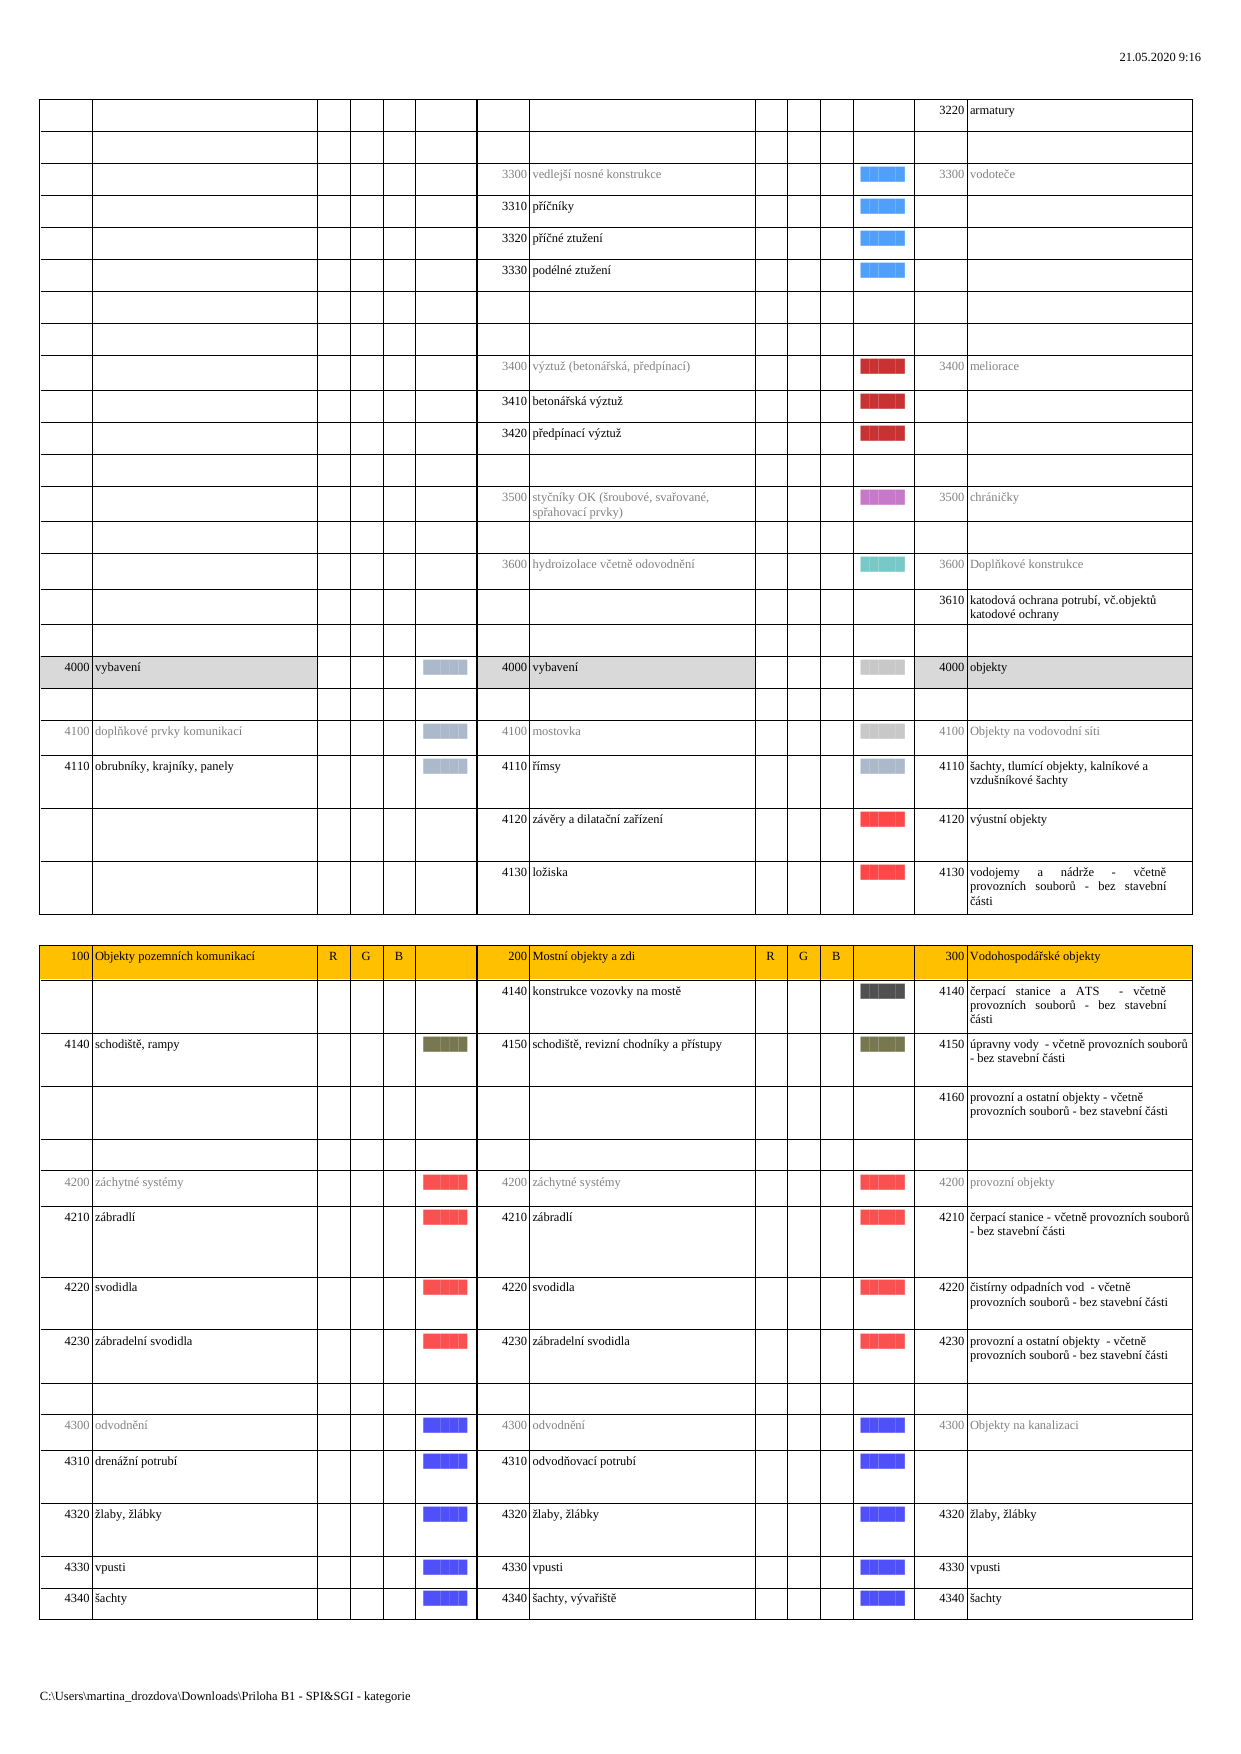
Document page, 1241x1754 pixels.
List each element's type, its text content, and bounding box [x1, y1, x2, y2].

table_cell █████ [854, 1034, 914, 1086]
table_cell [821, 1589, 853, 1619]
table_cell [384, 487, 415, 521]
table_cell [318, 132, 350, 163]
table_cell [530, 625, 755, 656]
table_cell 4340 [478, 1589, 529, 1619]
table_cell 4340 [40, 1589, 92, 1619]
table_cell [915, 455, 967, 486]
table_cell [915, 1451, 967, 1502]
table_cell [40, 590, 92, 624]
table_cell [821, 809, 853, 861]
table_cell [478, 1087, 529, 1138]
table_cell [756, 981, 787, 1032]
table_header G [351, 946, 383, 979]
table_cell [915, 1384, 967, 1414]
table_cell [416, 356, 476, 390]
table_cell [318, 1207, 350, 1276]
table_cell [968, 522, 1192, 553]
table_cell [93, 356, 317, 390]
table_cell [93, 132, 317, 163]
table_cell █████ [416, 1451, 476, 1502]
table_cell [821, 554, 853, 588]
table_cell [416, 164, 476, 195]
table_cell [40, 1140, 92, 1170]
table_cell vybavení [93, 657, 317, 688]
table_cell doplňkové prvky komunikací [93, 721, 317, 755]
table_cell [530, 1087, 755, 1138]
table_cell [351, 1087, 383, 1138]
table_cell [416, 132, 476, 163]
table_cell [384, 260, 415, 291]
table_cell 3400 [915, 356, 967, 390]
table_cell provozní objekty [968, 1171, 1192, 1206]
table_cell [40, 292, 92, 323]
table_cell [968, 132, 1192, 163]
table_cell [351, 625, 383, 656]
table_cell [756, 657, 787, 688]
table_cell [821, 196, 853, 227]
table_cell [318, 1140, 350, 1170]
table_cell [93, 100, 317, 131]
table_cell [416, 455, 476, 486]
table_cell █████ [854, 423, 914, 454]
table_cell výustní objekty [968, 809, 1192, 861]
table_cell [788, 590, 820, 624]
table_cell [821, 721, 853, 755]
table_cell [40, 196, 92, 227]
table_cell 4200 [40, 1171, 92, 1206]
table_cell █████ [854, 862, 914, 914]
table_cell mostovka [530, 721, 755, 755]
table_cell objekty [968, 657, 1192, 688]
table_cell [968, 391, 1192, 422]
table_cell [318, 1384, 350, 1414]
table_cell [318, 862, 350, 914]
table_cell █████ [416, 1034, 476, 1086]
table_cell 4160 [915, 1087, 967, 1138]
table_cell [93, 809, 317, 861]
table_cell [351, 423, 383, 454]
table_cell [351, 809, 383, 861]
table_cell [821, 1140, 853, 1170]
table_cell [384, 1171, 415, 1206]
table_cell [416, 522, 476, 553]
table_cell [788, 292, 820, 323]
table_cell 4330 [40, 1557, 92, 1587]
table_cell [478, 522, 529, 553]
table_cell [915, 391, 967, 422]
table_cell schodiště, revizní chodníky a přístupy [530, 1034, 755, 1086]
table_cell [821, 356, 853, 390]
table_cell 3410 [478, 391, 529, 422]
table_cell šachty [93, 1589, 317, 1619]
table_cell [788, 721, 820, 755]
table_cell 4110 [478, 756, 529, 808]
table_cell █████ [854, 487, 914, 521]
table_cell [416, 292, 476, 323]
table_cell odvodnění [93, 1415, 317, 1449]
table_cell [318, 423, 350, 454]
table_cell [351, 228, 383, 259]
table_cell 4140 [915, 981, 967, 1032]
table_cell █████ [854, 260, 914, 291]
table_cell [756, 1207, 787, 1276]
table_cell [756, 196, 787, 227]
table_cell [384, 981, 415, 1032]
table_cell [384, 657, 415, 688]
table_cell [788, 625, 820, 656]
table_cell [788, 100, 820, 131]
table_cell [318, 487, 350, 521]
table_cell [788, 1087, 820, 1138]
table_cell [318, 522, 350, 553]
table_cell 3500 [915, 487, 967, 521]
table_cell [40, 132, 92, 163]
table_cell [416, 228, 476, 259]
table_cell [40, 487, 92, 521]
table_cell [40, 625, 92, 656]
table_cell [821, 689, 853, 719]
table_cell konstrukce vozovky na mostě [530, 981, 755, 1032]
table_cell [351, 455, 383, 486]
table_cell [93, 522, 317, 553]
table_cell [788, 1415, 820, 1449]
table_cell 4220 [915, 1278, 967, 1329]
table_cell [821, 260, 853, 291]
table_cell [40, 522, 92, 553]
table_cell [756, 487, 787, 521]
table_cell [416, 1087, 476, 1138]
table_cell [968, 196, 1192, 227]
table_cell [93, 1140, 317, 1170]
table_cell [821, 1330, 853, 1382]
table_cell [351, 487, 383, 521]
table_cell █████ [416, 1557, 476, 1587]
table_cell [384, 196, 415, 227]
table_cell █████ [416, 657, 476, 688]
table_cell [351, 132, 383, 163]
table_cell [416, 809, 476, 861]
table_cell [93, 1384, 317, 1414]
table_cell [788, 423, 820, 454]
table_cell svodidla [530, 1278, 755, 1329]
table_cell [93, 423, 317, 454]
table_cell █████ [854, 809, 914, 861]
table_cell zábradlí [93, 1207, 317, 1276]
table_header Objekty pozemních komunikací [93, 946, 317, 979]
table_cell █████ [416, 1330, 476, 1382]
table_cell [384, 756, 415, 808]
table_cell 4200 [478, 1171, 529, 1206]
table_cell [756, 356, 787, 390]
table_cell 4300 [915, 1415, 967, 1449]
table_cell [318, 196, 350, 227]
table_cell [756, 1557, 787, 1587]
table_cell [821, 1278, 853, 1329]
table_cell [821, 1207, 853, 1276]
table_cell [788, 228, 820, 259]
table_cell [40, 100, 92, 131]
table_cell [788, 756, 820, 808]
table_cell 4310 [478, 1451, 529, 1502]
table_cell [384, 100, 415, 131]
table_cell katodová ochrana potrubí, vč.objektů katodové ochrany [968, 590, 1192, 624]
table_cell [416, 324, 476, 355]
table_cell záchytné systémy [530, 1171, 755, 1206]
table_cell [351, 1278, 383, 1329]
table_cell [318, 455, 350, 486]
table_cell [788, 324, 820, 355]
table_cell [968, 455, 1192, 486]
table_cell [318, 1330, 350, 1382]
table_cell provozní a ostatní objekty - včetně provozních souborů - bez stavební části [968, 1330, 1192, 1382]
table_cell chráničky [968, 487, 1192, 521]
table_cell [968, 1384, 1192, 1414]
table_cell █████ [854, 164, 914, 195]
table_cell [40, 809, 92, 861]
table_cell [756, 1384, 787, 1414]
table_cell [821, 1171, 853, 1206]
table_cell [351, 260, 383, 291]
table_cell [915, 324, 967, 355]
table_header Mostní objekty a zdi [530, 946, 755, 979]
table_cell [756, 1140, 787, 1170]
table_cell [968, 292, 1192, 323]
table_cell █████ [854, 1415, 914, 1449]
table_cell [968, 689, 1192, 719]
table_cell 4150 [915, 1034, 967, 1086]
table_cell [318, 1087, 350, 1138]
table_cell [756, 1087, 787, 1138]
table_cell [854, 100, 914, 131]
table_cell [821, 228, 853, 259]
table_cell [384, 625, 415, 656]
table_cell 4320 [478, 1504, 529, 1556]
table_cell [384, 721, 415, 755]
table_cell [318, 756, 350, 808]
table_cell 4140 [40, 1034, 92, 1086]
table_cell [821, 1557, 853, 1587]
table_cell [93, 625, 317, 656]
table_cell █████ [416, 1504, 476, 1556]
table_cell 4100 [40, 721, 92, 755]
table_cell [384, 324, 415, 355]
table_cell 4100 [915, 721, 967, 755]
table_cell [530, 455, 755, 486]
table_cell [40, 455, 92, 486]
table_cell 4110 [915, 756, 967, 808]
table_cell [788, 981, 820, 1032]
table_cell █████ [854, 1171, 914, 1206]
table_cell Doplňkové konstrukce [968, 554, 1192, 588]
table_cell [416, 862, 476, 914]
table_cell [530, 590, 755, 624]
table_cell římsy [530, 756, 755, 808]
table_cell [788, 487, 820, 521]
table_cell [40, 164, 92, 195]
table_cell [384, 1207, 415, 1276]
table_cell [788, 862, 820, 914]
table_cell [416, 981, 476, 1032]
table_cell [756, 1451, 787, 1502]
table_cell [788, 1207, 820, 1276]
table_cell 4130 [915, 862, 967, 914]
table_cell [968, 260, 1192, 291]
table_cell [318, 554, 350, 588]
table_cell [478, 689, 529, 719]
table_cell [756, 689, 787, 719]
table_cell [788, 1589, 820, 1619]
table_cell [351, 292, 383, 323]
table_cell █████ [416, 756, 476, 808]
table_cell 3220 [915, 100, 967, 131]
table_cell [351, 657, 383, 688]
table_cell [821, 164, 853, 195]
table_cell [318, 1278, 350, 1329]
table_cell [351, 164, 383, 195]
table_cell █████ [854, 721, 914, 755]
table_cell [351, 1557, 383, 1587]
table_cell [756, 324, 787, 355]
table_cell [915, 292, 967, 323]
table_cell [530, 132, 755, 163]
table_cell vpusti [530, 1557, 755, 1587]
table_cell [788, 132, 820, 163]
table_cell úpravny vody - včetně provozních souborů - bez stavební části [968, 1034, 1192, 1086]
table_cell [756, 100, 787, 131]
table_cell [384, 132, 415, 163]
table_cell █████ [416, 1415, 476, 1449]
table_cell [351, 324, 383, 355]
table_cell [318, 1557, 350, 1587]
table_cell [821, 981, 853, 1032]
table_cell [821, 1504, 853, 1556]
table_cell [821, 657, 853, 688]
table_cell [351, 1451, 383, 1502]
table_cell [854, 522, 914, 553]
table_cell [756, 164, 787, 195]
table_cell [351, 1415, 383, 1449]
table_cell [416, 423, 476, 454]
table_cell [416, 196, 476, 227]
table_cell [821, 862, 853, 914]
table_cell [384, 1140, 415, 1170]
table_cell [384, 164, 415, 195]
table_cell 3420 [478, 423, 529, 454]
table_cell [416, 260, 476, 291]
table_cell [478, 132, 529, 163]
table_cell výztuž (betonářská, předpínací) [530, 356, 755, 390]
table_cell [968, 423, 1192, 454]
table_cell [788, 689, 820, 719]
table_header B [384, 946, 415, 979]
table_cell [968, 1451, 1192, 1502]
table_cell [478, 100, 529, 131]
table_cell [854, 590, 914, 624]
table_cell 4210 [478, 1207, 529, 1276]
table_cell svodidla [93, 1278, 317, 1329]
table_cell předpínací výztuž [530, 423, 755, 454]
table_cell zábradelní svodidla [530, 1330, 755, 1382]
table_cell [351, 721, 383, 755]
table_cell [384, 590, 415, 624]
table_cell [351, 1171, 383, 1206]
table_cell [351, 1330, 383, 1382]
table_cell 4320 [915, 1504, 967, 1556]
table_cell odvodnění [530, 1415, 755, 1449]
table_cell 4120 [915, 809, 967, 861]
table_cell [788, 391, 820, 422]
table_cell [318, 590, 350, 624]
table_cell [318, 625, 350, 656]
table_cell [821, 1384, 853, 1414]
table_cell █████ [416, 1171, 476, 1206]
table_cell [318, 1589, 350, 1619]
table_cell 3300 [915, 164, 967, 195]
table_cell [530, 1384, 755, 1414]
table_cell [416, 1140, 476, 1170]
table_cell [384, 809, 415, 861]
table_cell █████ [416, 1589, 476, 1619]
table_cell 4230 [40, 1330, 92, 1382]
table_cell 4130 [478, 862, 529, 914]
table_cell [384, 1330, 415, 1382]
table_cell [384, 1087, 415, 1138]
table_cell 3610 [915, 590, 967, 624]
table_cell 4310 [40, 1451, 92, 1502]
table_cell 4150 [478, 1034, 529, 1086]
table_cell [756, 1415, 787, 1449]
table_cell šachty [968, 1589, 1192, 1619]
table_cell [821, 590, 853, 624]
table_cell [93, 981, 317, 1032]
table_cell styčníky OK (šroubové, svařované, spřahovací prvky) [530, 487, 755, 521]
table_cell [384, 1451, 415, 1502]
table_cell příčníky [530, 196, 755, 227]
table_cell [788, 1278, 820, 1329]
table_cell [478, 455, 529, 486]
table_cell čerpací stanice - včetně provozních souborů - bez stavební části [968, 1207, 1192, 1276]
table_cell █████ [416, 1207, 476, 1276]
table_cell betonářská výztuž [530, 391, 755, 422]
table_cell [756, 228, 787, 259]
table_cell 4000 [915, 657, 967, 688]
table_cell [756, 756, 787, 808]
table_cell 4330 [915, 1557, 967, 1587]
table_cell [351, 1504, 383, 1556]
table_cell [788, 1384, 820, 1414]
table_cell [384, 391, 415, 422]
table_cell vybavení [530, 657, 755, 688]
table_cell [416, 590, 476, 624]
table_cell hydroizolace včetně odovodnění [530, 554, 755, 588]
table_cell [384, 356, 415, 390]
table_cell [788, 1451, 820, 1502]
table_cell [478, 1140, 529, 1170]
table_cell [351, 1207, 383, 1276]
table_cell █████ [854, 391, 914, 422]
table_cell 4230 [478, 1330, 529, 1382]
table_cell žlaby, žlábky [968, 1504, 1192, 1556]
table_cell [478, 625, 529, 656]
table_cell [351, 100, 383, 131]
table_cell [40, 981, 92, 1032]
table_cell [93, 391, 317, 422]
table_cell [756, 522, 787, 553]
table_cell [351, 391, 383, 422]
table_cell [351, 862, 383, 914]
table_cell [756, 391, 787, 422]
table_cell vodojemy a nádrže - včetně provozních souborů - bez stavební části [968, 862, 1192, 914]
table_cell [821, 423, 853, 454]
table_cell [318, 1504, 350, 1556]
table_cell [756, 1589, 787, 1619]
table_cell 4300 [478, 1415, 529, 1449]
table_cell [788, 1034, 820, 1086]
table_cell [821, 487, 853, 521]
table_cell [318, 260, 350, 291]
table_cell [351, 689, 383, 719]
table_cell [854, 1384, 914, 1414]
table_cell [915, 132, 967, 163]
table_cell [351, 356, 383, 390]
table_cell █████ [854, 1589, 914, 1619]
table_cell [478, 590, 529, 624]
table_cell 3500 [478, 487, 529, 521]
table_cell [854, 324, 914, 355]
table_cell šachty, vývařiště [530, 1589, 755, 1619]
table_header [854, 946, 914, 979]
table_cell 3330 [478, 260, 529, 291]
table_cell [40, 356, 92, 390]
table_cell [40, 554, 92, 588]
table_cell [318, 981, 350, 1032]
table_cell [416, 1384, 476, 1414]
table_cell [478, 1384, 529, 1414]
table_cell [40, 423, 92, 454]
table_cell [821, 391, 853, 422]
table_cell [968, 324, 1192, 355]
table_cell 4110 [40, 756, 92, 808]
table_cell 3320 [478, 228, 529, 259]
table_cell [416, 391, 476, 422]
table_cell [968, 1140, 1192, 1170]
table_cell [788, 1171, 820, 1206]
table_cell [384, 1384, 415, 1414]
table_cell [788, 260, 820, 291]
table_cell [93, 487, 317, 521]
table_cell [821, 756, 853, 808]
table_cell [788, 455, 820, 486]
table_cell [478, 324, 529, 355]
table_cell [318, 1171, 350, 1206]
table_cell [821, 1087, 853, 1138]
table_cell [788, 1557, 820, 1587]
table_cell [93, 1087, 317, 1138]
table_cell [93, 689, 317, 719]
table_cell [318, 1034, 350, 1086]
table_cell 4210 [915, 1207, 967, 1276]
table_cell vpusti [968, 1557, 1192, 1587]
table_cell [788, 1140, 820, 1170]
table_cell [416, 487, 476, 521]
table_cell vodoteče [968, 164, 1192, 195]
table_cell █████ [854, 356, 914, 390]
table_header [416, 946, 476, 979]
table_cell [788, 1330, 820, 1382]
table_cell [788, 196, 820, 227]
table_cell [788, 522, 820, 553]
table_cell [530, 1140, 755, 1170]
table_cell 4100 [478, 721, 529, 755]
table_cell [756, 1034, 787, 1086]
table_cell █████ [854, 1557, 914, 1587]
table_cell 4140 [478, 981, 529, 1032]
table_cell [318, 809, 350, 861]
table_cell [351, 981, 383, 1032]
table_cell [384, 1589, 415, 1619]
table_cell [821, 100, 853, 131]
table_cell [93, 862, 317, 914]
table_cell [93, 292, 317, 323]
table_cell [318, 1415, 350, 1449]
table_cell [821, 455, 853, 486]
table_cell [40, 324, 92, 355]
table_cell 4330 [478, 1557, 529, 1587]
table_cell [821, 132, 853, 163]
table_cell [478, 292, 529, 323]
table_cell [821, 625, 853, 656]
table_cell [788, 809, 820, 861]
table_cell [318, 391, 350, 422]
table_cell [854, 1087, 914, 1138]
table_cell [968, 625, 1192, 656]
table_cell 4220 [478, 1278, 529, 1329]
table_cell [915, 689, 967, 719]
table_cell [756, 292, 787, 323]
table_cell [756, 554, 787, 588]
table_cell [384, 1278, 415, 1329]
table_cell provozní a ostatní objekty - včetně provozních souborů - bez stavební části [968, 1087, 1192, 1138]
table_cell [756, 1171, 787, 1206]
table_cell schodiště, rampy [93, 1034, 317, 1086]
table_cell 3600 [478, 554, 529, 588]
table_cell [318, 657, 350, 688]
table_cell obrubníky, krajníky, panely [93, 756, 317, 808]
table_cell záchytné systémy [93, 1171, 317, 1206]
table_cell [384, 423, 415, 454]
table_cell [968, 228, 1192, 259]
table_cell [915, 1140, 967, 1170]
table_cell [756, 721, 787, 755]
table_cell [351, 196, 383, 227]
table_cell [384, 292, 415, 323]
table_cell drenážní potrubí [93, 1451, 317, 1502]
table_cell [318, 164, 350, 195]
table_cell 4220 [40, 1278, 92, 1329]
table_cell 4000 [478, 657, 529, 688]
table_cell [821, 324, 853, 355]
table_cell [40, 689, 92, 719]
table_cell [854, 625, 914, 656]
table_cell [530, 292, 755, 323]
table_cell [93, 324, 317, 355]
table_cell [756, 1330, 787, 1382]
table_cell [351, 1140, 383, 1170]
table_cell █████ [854, 196, 914, 227]
table_cell [821, 522, 853, 553]
table_cell [821, 1034, 853, 1086]
table_cell [40, 228, 92, 259]
table_cell 3400 [478, 356, 529, 390]
table_cell [384, 689, 415, 719]
table_cell podélné ztužení [530, 260, 755, 291]
table_cell █████ [854, 1278, 914, 1329]
table_cell [40, 862, 92, 914]
table_cell [854, 132, 914, 163]
table_cell █████ [854, 1330, 914, 1382]
table_cell █████ [854, 657, 914, 688]
table_cell [318, 356, 350, 390]
table_cell [93, 164, 317, 195]
table_header 100 [40, 946, 92, 979]
table_cell [351, 554, 383, 588]
table_cell vedlejší nosné konstrukce [530, 164, 755, 195]
table_cell [384, 228, 415, 259]
table_cell [788, 356, 820, 390]
table_cell [384, 554, 415, 588]
table_cell [416, 689, 476, 719]
table_cell [756, 1504, 787, 1556]
table_cell [93, 260, 317, 291]
table_cell [318, 228, 350, 259]
table_cell 3310 [478, 196, 529, 227]
table_cell [788, 164, 820, 195]
table_header Vodohospodářské objekty [968, 946, 1192, 979]
table_cell [530, 689, 755, 719]
table_cell [915, 625, 967, 656]
table_cell [384, 862, 415, 914]
table_cell [40, 1384, 92, 1414]
table_cell šachty, tlumící objekty, kalníkové a vzdušníkové šachty [968, 756, 1192, 808]
table_cell █████ [854, 1451, 914, 1502]
table_cell [788, 554, 820, 588]
table_cell [530, 522, 755, 553]
table_cell [756, 423, 787, 454]
table_cell [756, 132, 787, 163]
table_cell [93, 590, 317, 624]
table_cell čistírny odpadních vod - včetně provozních souborů - bez stavební části [968, 1278, 1192, 1329]
table_cell 4120 [478, 809, 529, 861]
table_cell █████ [416, 1278, 476, 1329]
table_cell [854, 292, 914, 323]
table_cell [756, 809, 787, 861]
table_cell [854, 1140, 914, 1170]
table_cell [351, 756, 383, 808]
table_cell meliorace [968, 356, 1192, 390]
table_cell zábradelní svodidla [93, 1330, 317, 1382]
table_cell [854, 455, 914, 486]
table_cell [93, 196, 317, 227]
table_cell 4230 [915, 1330, 967, 1382]
table_cell [821, 292, 853, 323]
table_cell █████ [416, 721, 476, 755]
table_cell █████ [854, 1207, 914, 1276]
table_cell 4340 [915, 1589, 967, 1619]
table_cell [854, 689, 914, 719]
table_cell [915, 423, 967, 454]
table_cell [351, 590, 383, 624]
table_cell závěry a dilatační zařízení [530, 809, 755, 861]
table_cell [93, 455, 317, 486]
table_cell Objekty na kanalizaci [968, 1415, 1192, 1449]
table_cell [915, 522, 967, 553]
table_cell [318, 1451, 350, 1502]
table_cell [40, 260, 92, 291]
table_cell [384, 1034, 415, 1086]
table_cell [756, 1278, 787, 1329]
table_cell žlaby, žlábky [93, 1504, 317, 1556]
table_cell ložiska [530, 862, 755, 914]
table_cell [756, 625, 787, 656]
table_cell [915, 260, 967, 291]
table_cell [530, 324, 755, 355]
table_header B [821, 946, 853, 979]
table_header 200 [478, 946, 529, 979]
table_cell zábradlí [530, 1207, 755, 1276]
table_cell [318, 721, 350, 755]
table_cell [530, 100, 755, 131]
table_cell 3600 [915, 554, 967, 588]
table_cell [821, 1451, 853, 1502]
table_cell [40, 1087, 92, 1138]
table_cell [416, 625, 476, 656]
table_cell [756, 260, 787, 291]
table_cell [351, 1384, 383, 1414]
table_cell [384, 1557, 415, 1587]
table_cell [318, 100, 350, 131]
table_header R [756, 946, 787, 979]
table_cell [351, 1589, 383, 1619]
table_cell [40, 391, 92, 422]
table_cell [318, 689, 350, 719]
table_cell žlaby, žlábky [530, 1504, 755, 1556]
table_cell 4300 [40, 1415, 92, 1449]
table_cell █████ [854, 756, 914, 808]
table_cell [416, 100, 476, 131]
table_cell [915, 196, 967, 227]
table_cell čerpací stanice a ATS - včetně provozních souborů - bez stavební části [968, 981, 1192, 1032]
table_cell [756, 455, 787, 486]
table_cell [351, 1034, 383, 1086]
table_cell [384, 1415, 415, 1449]
table_cell █████ [854, 1504, 914, 1556]
table_cell [318, 292, 350, 323]
table_cell [788, 657, 820, 688]
table_cell 4320 [40, 1504, 92, 1556]
table_cell [384, 522, 415, 553]
table_cell [93, 554, 317, 588]
table_cell █████ [854, 228, 914, 259]
table_cell [915, 228, 967, 259]
table_cell [821, 1415, 853, 1449]
table_cell █████ [854, 981, 914, 1032]
table_cell [416, 554, 476, 588]
table_header R [318, 946, 350, 979]
table_header 300 [915, 946, 967, 979]
table_cell [384, 455, 415, 486]
table_cell 4000 [40, 657, 92, 688]
table_cell [351, 522, 383, 553]
table_cell armatury [968, 100, 1192, 131]
table_cell vpusti [93, 1557, 317, 1587]
table_cell 4210 [40, 1207, 92, 1276]
table_cell [93, 228, 317, 259]
table_cell odvodňovací potrubí [530, 1451, 755, 1502]
table_cell 4200 [915, 1171, 967, 1206]
table_header G [788, 946, 820, 979]
table_cell [756, 862, 787, 914]
table_cell [756, 590, 787, 624]
table_cell Objekty na vodovodní síti [968, 721, 1192, 755]
table_cell [318, 324, 350, 355]
table_cell 3300 [478, 164, 529, 195]
table_cell [788, 1504, 820, 1556]
table_cell příčné ztužení [530, 228, 755, 259]
table_cell █████ [854, 554, 914, 588]
table_cell [384, 1504, 415, 1556]
